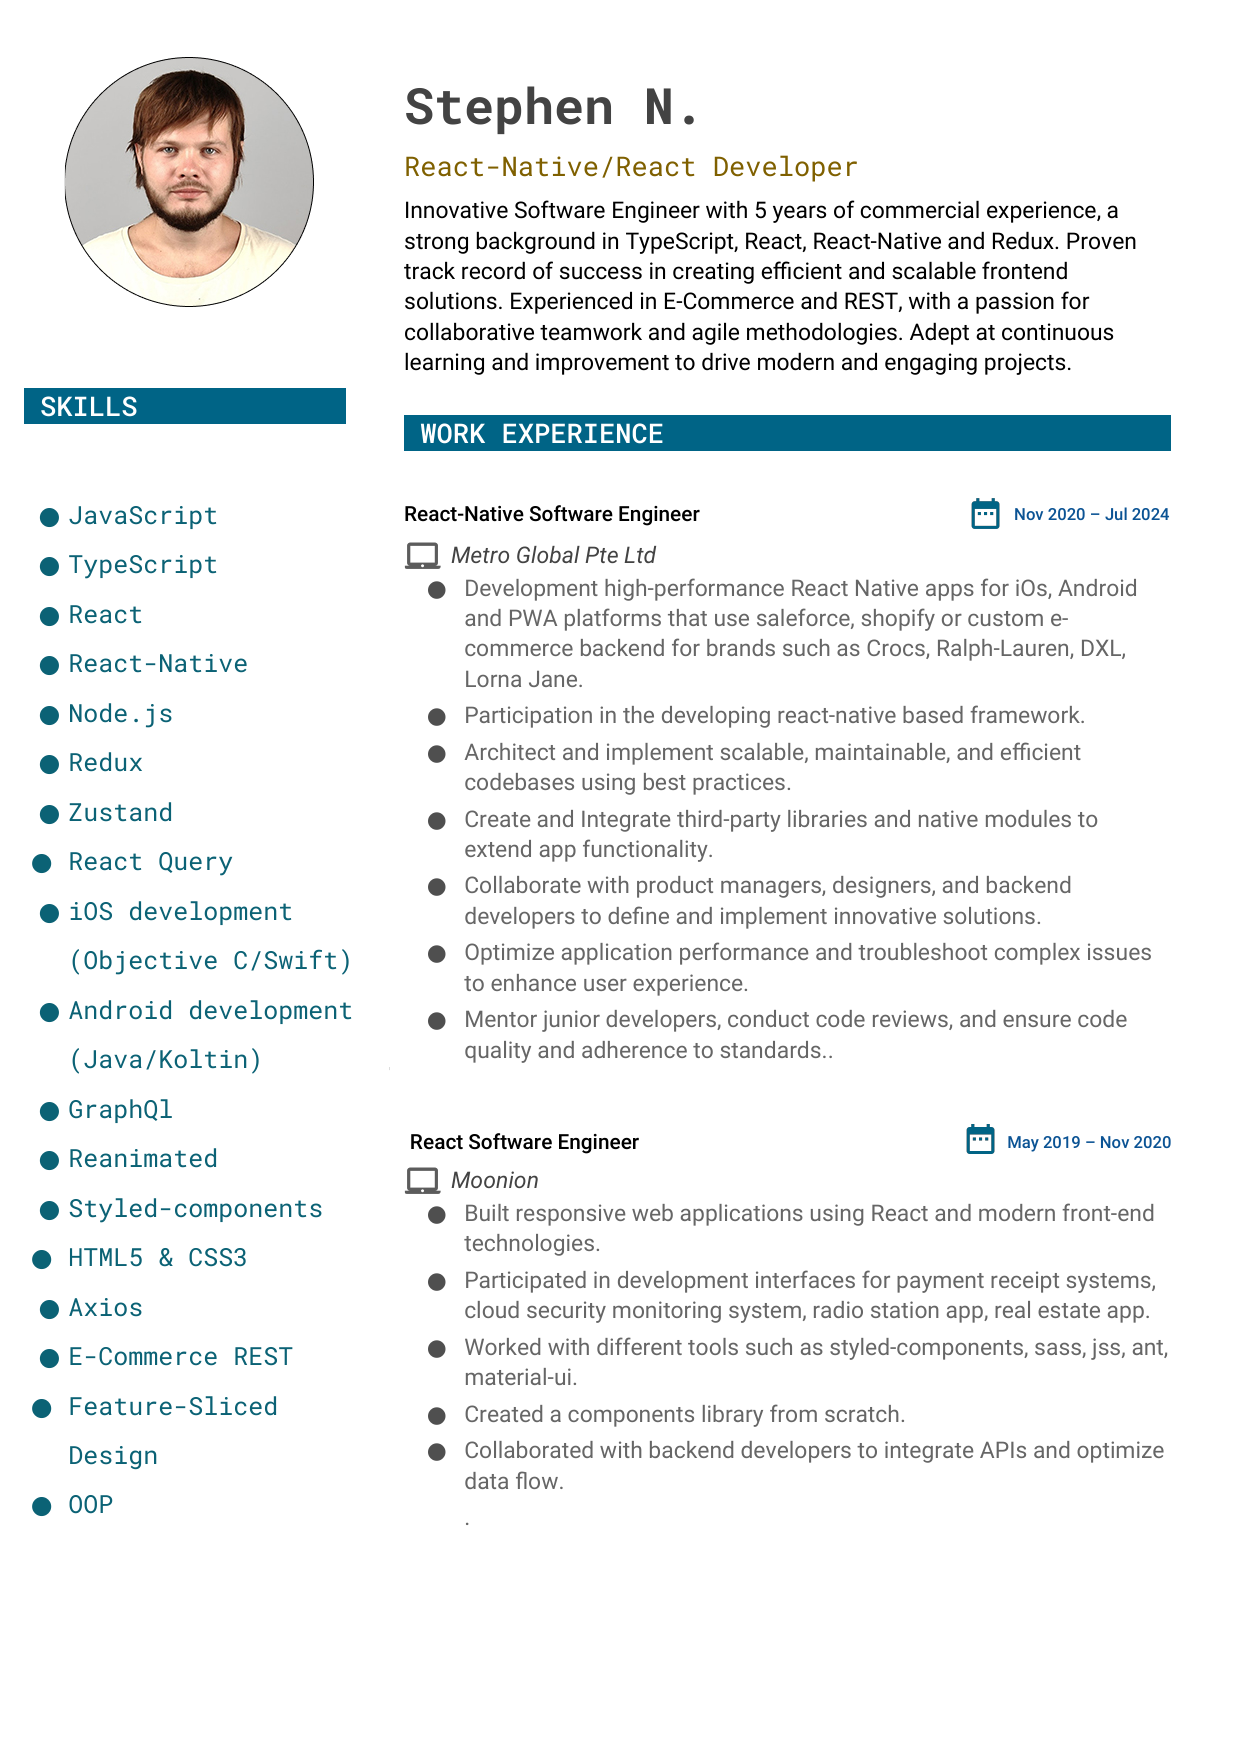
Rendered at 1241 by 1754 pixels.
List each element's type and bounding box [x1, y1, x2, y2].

picture [404, 538, 441, 575]
picture [64, 57, 314, 307]
picture [404, 1164, 441, 1200]
table_header [16, 37, 379, 1617]
picture [962, 1121, 999, 1157]
picture [967, 495, 1004, 532]
table_header [379, 37, 1182, 1617]
